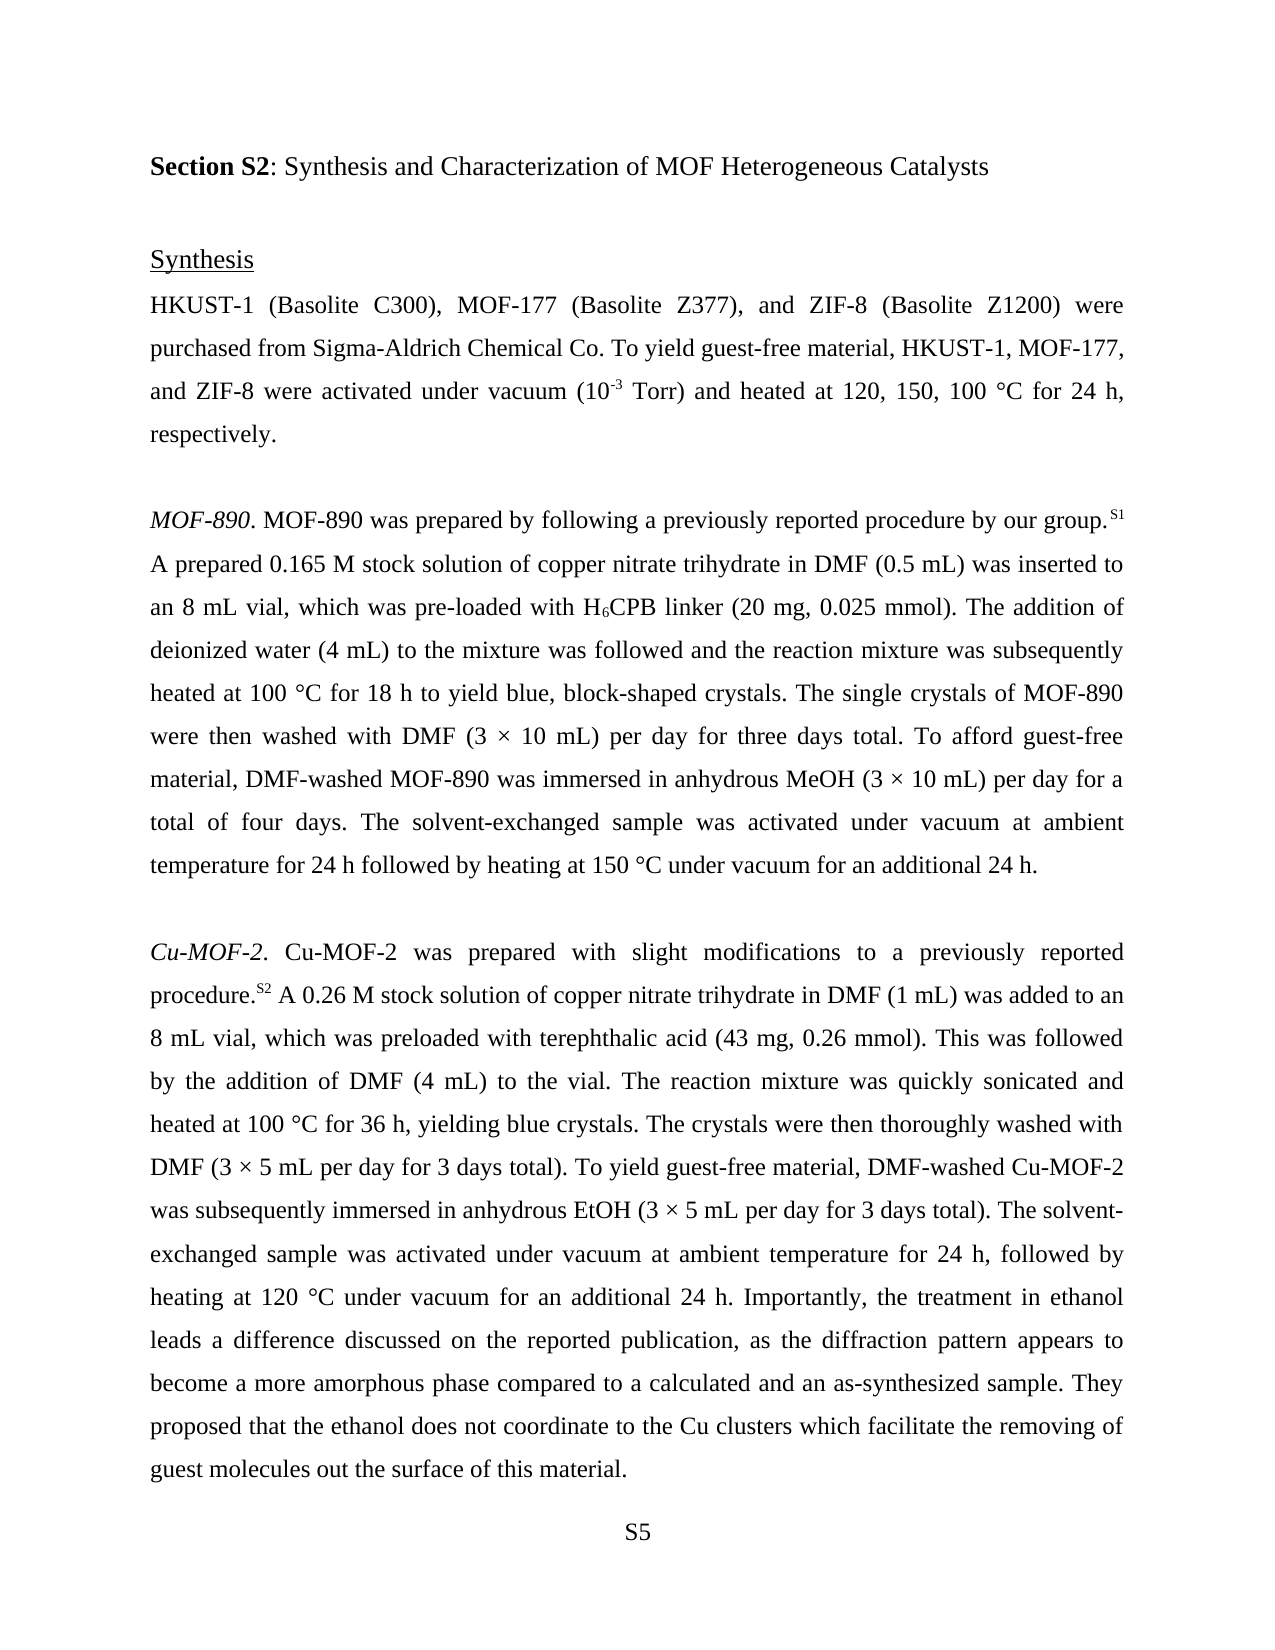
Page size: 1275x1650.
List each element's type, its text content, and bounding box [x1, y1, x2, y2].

text HKUST-1 (Basolite C300), MOF-177 (Basolite Z377), and ZIF-8 (Basolite Z1200) were purchased from Sigma-Aldrich Chemical Co. To yield guest-free material, HKUST-1, MOF-177, and ZIF-8 were activated under vacuum (10-3 Torr) and heated at 120, 150, 100 °C for 24 h, respectively. [150, 290, 1125, 448]
text MOF-890. MOF-890 was prepared by following a previously reported procedure by our group.S1 A prepared 0.165 M stock solution of copper nitrate trihydrate in DMF (0.5 mL) was inserted to an 8 mL vial, which was pre-loaded with H6CPB linker (20 mg, 0.025 mmol). The addition of deionized water (4 mL) to the mixture was followed and the reaction mixture was subsequently heated at 100 °C for 18 h to yield blue, block-shaped crystals. The single crystals of MOF-890 were then washed with DMF (3 × 10 mL) per day for three days total. To afford guest-free material, DMF-washed MOF-890 was immersed in anhydrous MeOH (3 × 10 mL) per day for a total of four days. The solvent-exchanged sample was activated under vacuum at ambient temperature for 24 h followed by heating at 150 °C under vacuum for an additional 24 h. [150, 506, 1125, 879]
text Cu-MOF-2. Cu-MOF-2 was prepared with slight modifications to a previously reported procedure.S2 A 0.26 M stock solution of copper nitrate trihydrate in DMF (1 mL) was added to an 8 mL vial, which was preloaded with terephthalic acid (43 mg, 0.26 mmol). This was followed by the addition of DMF (4 mL) to the vial. The reaction mixture was quickly sonicated and heated at 100 °C for 36 h, yielding blue crystals. The crystals were then thoroughly washed with DMF (3 × 5 mL per day for 3 days total). To yield guest-free material, DMF-washed Cu-MOF-2 was subsequently immersed in anhydrous EtOH (3 × 5 mL per day for 3 days total). The solvent-exchanged sample was activated under vacuum at ambient temperature for 24 h, followed by heating at 120 °C under vacuum for an additional 24 h. Importantly, the treatment in ethanol leads a difference discussed on the reported publication, as the diffraction pattern appears to become a more amorphous phase compared to a calculated and an as-synthesized sample. They proposed that the ethanol does not coordinate to the Cu clusters which facilitate the removing of guest molecules out the surface of this material. [150, 937, 1125, 1483]
text Section S2: Synthesis and Characterization of MOF Heterogeneous Catalysts [150, 150, 1125, 181]
text Synthesis [150, 243, 1125, 274]
